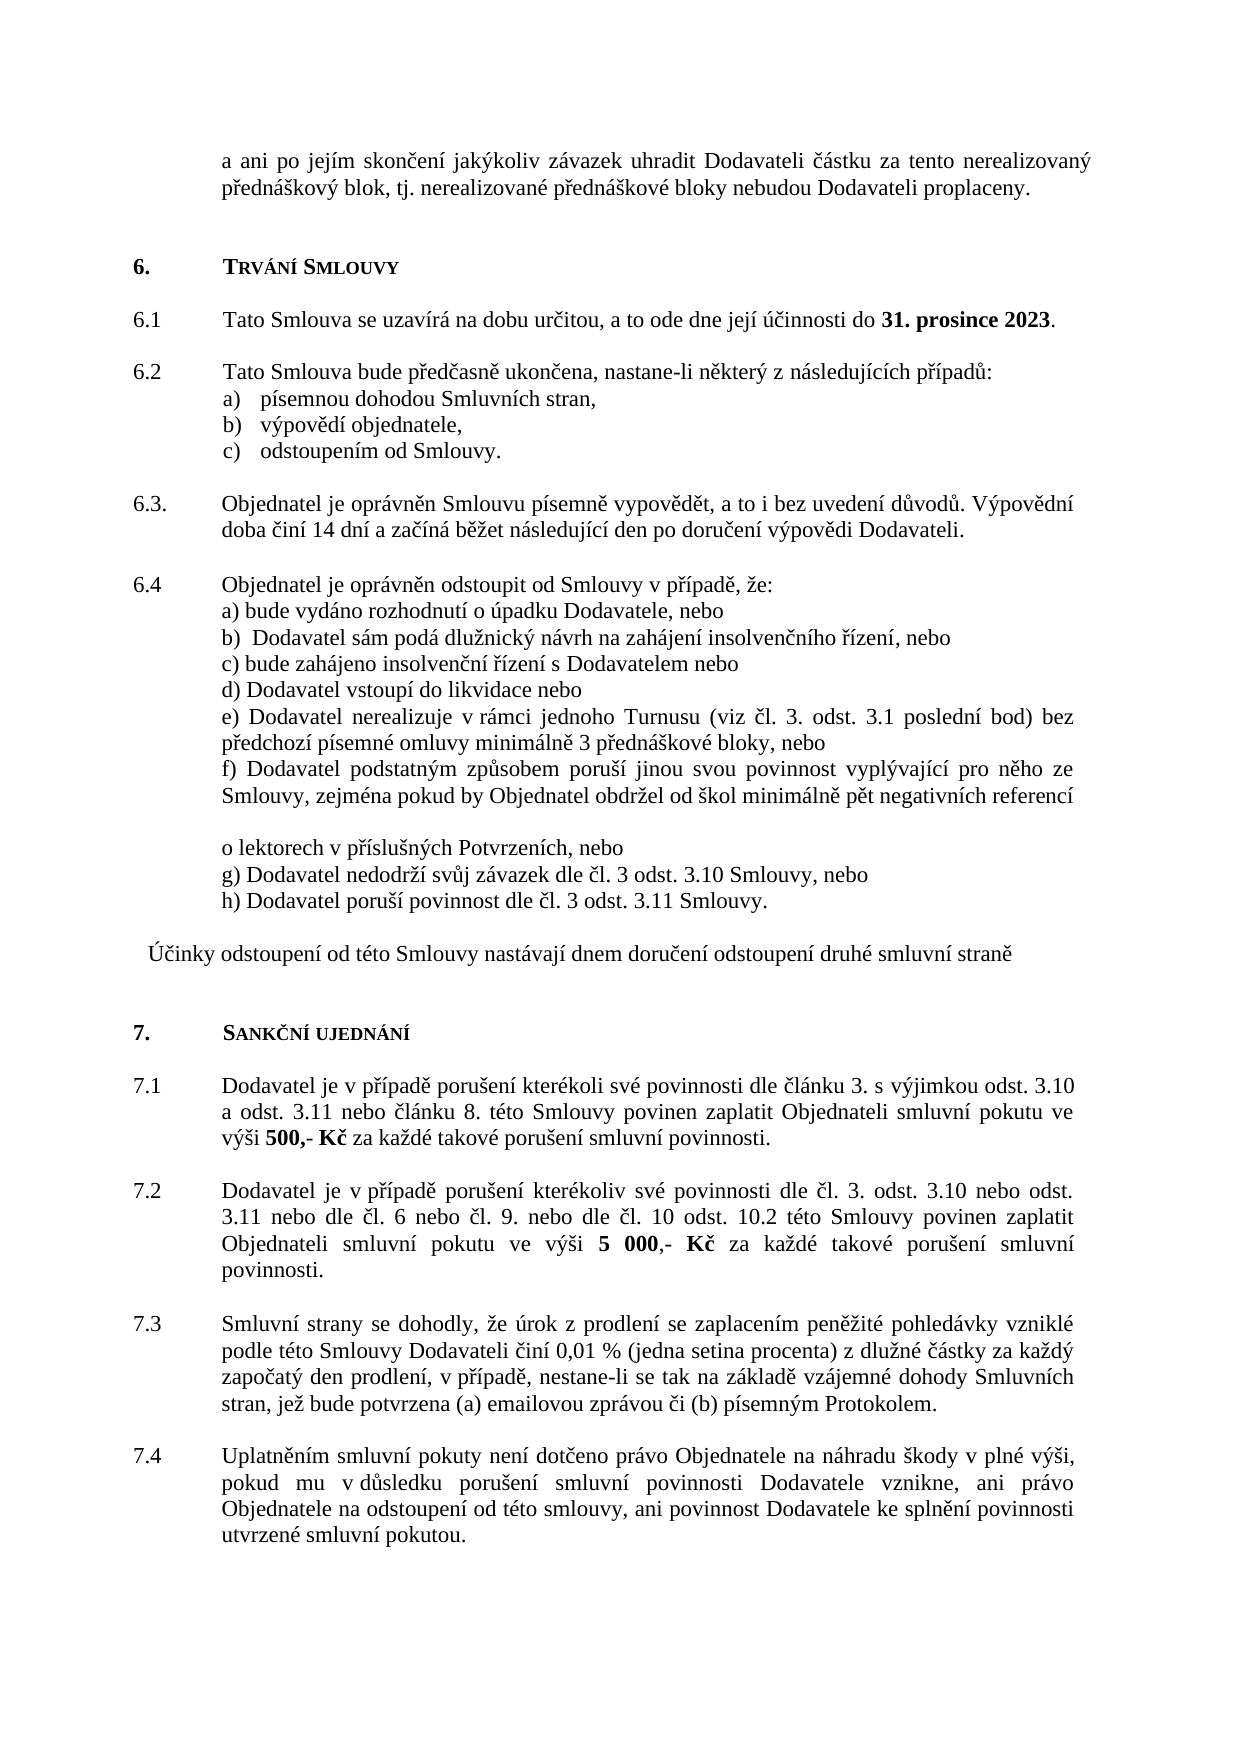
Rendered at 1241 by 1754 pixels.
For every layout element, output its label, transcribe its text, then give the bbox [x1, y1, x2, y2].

list Tato Smlouva se uzavírá na dobu určitou, a to ode dne její účinnosti do 31. prosince 2023. [133, 306, 1075, 332]
text f) Dodavatel podstatným způsobem poruší jinou svou povinnost vyplývající pro něho ze Smlouvy, zejména pokud by Objednatel obdržel od škol minimálně pět negativních referencí o lektorech v příslušných Potvrzeních, nebo [221, 755, 1075, 861]
list Sankční ujednání [133, 1019, 1075, 1045]
text b) Dodavatel sám podá dlužnický návrh na zahájení insolvenčního řízení, nebo [148, 624, 1075, 650]
list Uplatněním smluvní pokuty není dotčeno právo Objednatele na náhradu škody v plné výši, pokud mu v důsledku porušení smluvní povinnosti Dodavatele vznikne, ani právo Objednatele na odstoupení od této smlouvy, ani povinnost Dodavatele ke splnění povinnosti utvrzené smluvní pokutou. [133, 1442, 1075, 1548]
text h) Dodavatel poruší povinnost dle čl. 3 odst. 3.11 Smlouvy. [221, 887, 1093, 913]
list Smluvní strany se dohodly, že úrok z prodlení se zaplacením peněžité pohledávky vzniklé podle této Smlouvy Dodavateli činí 0,01 % (jedna setina procenta) z dlužné částky za každý započatý den prodlení, v případě, nestane-li se tak na základě vzájemné dohody Smluvních stran, jež bude potvrzena (a) emailovou zprávou či (b) písemným Protokolem. [133, 1311, 1075, 1416]
text Účinky odstoupení od této Smlouvy nastávají dnem doručení odstoupení druhé smluvní straně [148, 940, 1093, 966]
text e) Dodavatel nerealizuje v rámci jednoho Turnusu (viz čl. 3. odst. 3.1 poslední bod) bez předchozí písemné omluvy minimálně 3 přednáškové bloky, nebo [221, 703, 1075, 755]
list výpovědí objednatele, [223, 411, 1075, 437]
text g) Dodavatel nedodrží svůj závazek dle čl. 3 odst. 3.10 Smlouvy, nebo [221, 861, 1093, 887]
text d) Dodavatel vstoupí do likvidace nebo [148, 676, 1075, 703]
list písemnou dohodou Smluvních stran, [223, 385, 1075, 411]
text 6.4 Objednatel je oprávněn odstoupit od Smlouvy v případě, že: [133, 571, 1075, 597]
text c) bude zahájeno insolvenční řízení s Dodavatelem nebo [148, 650, 1075, 676]
list odstoupením od Smlouvy. [223, 437, 1075, 464]
list Trvání Smlouvy [133, 253, 1075, 279]
list Dodavatel je v případě porušení kterékoli své povinnosti dle článku 3. s výjimkou odst. 3.10 a odst. 3.11 nebo článku 8. této Smlouvy povinen zaplatit Objednateli smluvní pokutu ve výši 500,- Kč za každé takové porušení smluvní povinnosti. [133, 1072, 1075, 1151]
list Tato Smlouva bude předčasně ukončena, nastane-li některý z následujících případů: [133, 358, 1075, 385]
text a) bude vydáno rozhodnutí o úpadku Dodavatele, nebo [148, 597, 1075, 624]
list Dodavatel je v případě porušení kterékoliv své povinnosti dle čl. 3. odst. 3.10 nebo odst. 3.11 nebo dle čl. 6 nebo čl. 9. nebo dle čl. 10 odst. 10.2 této Smlouvy povinen zaplatit Objednateli smluvní pokutu ve výši 5 000,- Kč za každé takové porušení smluvní povinnosti. [133, 1177, 1075, 1282]
text 6.3. Objednatel je oprávněn Smlouvu písemně vypovědět, a to i bez uvedení důvodů. Výpovědní doba činí 14 dní a začíná běžet následující den po doručení výpovědi Dodavateli. [133, 490, 1075, 543]
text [133, 148, 1093, 200]
